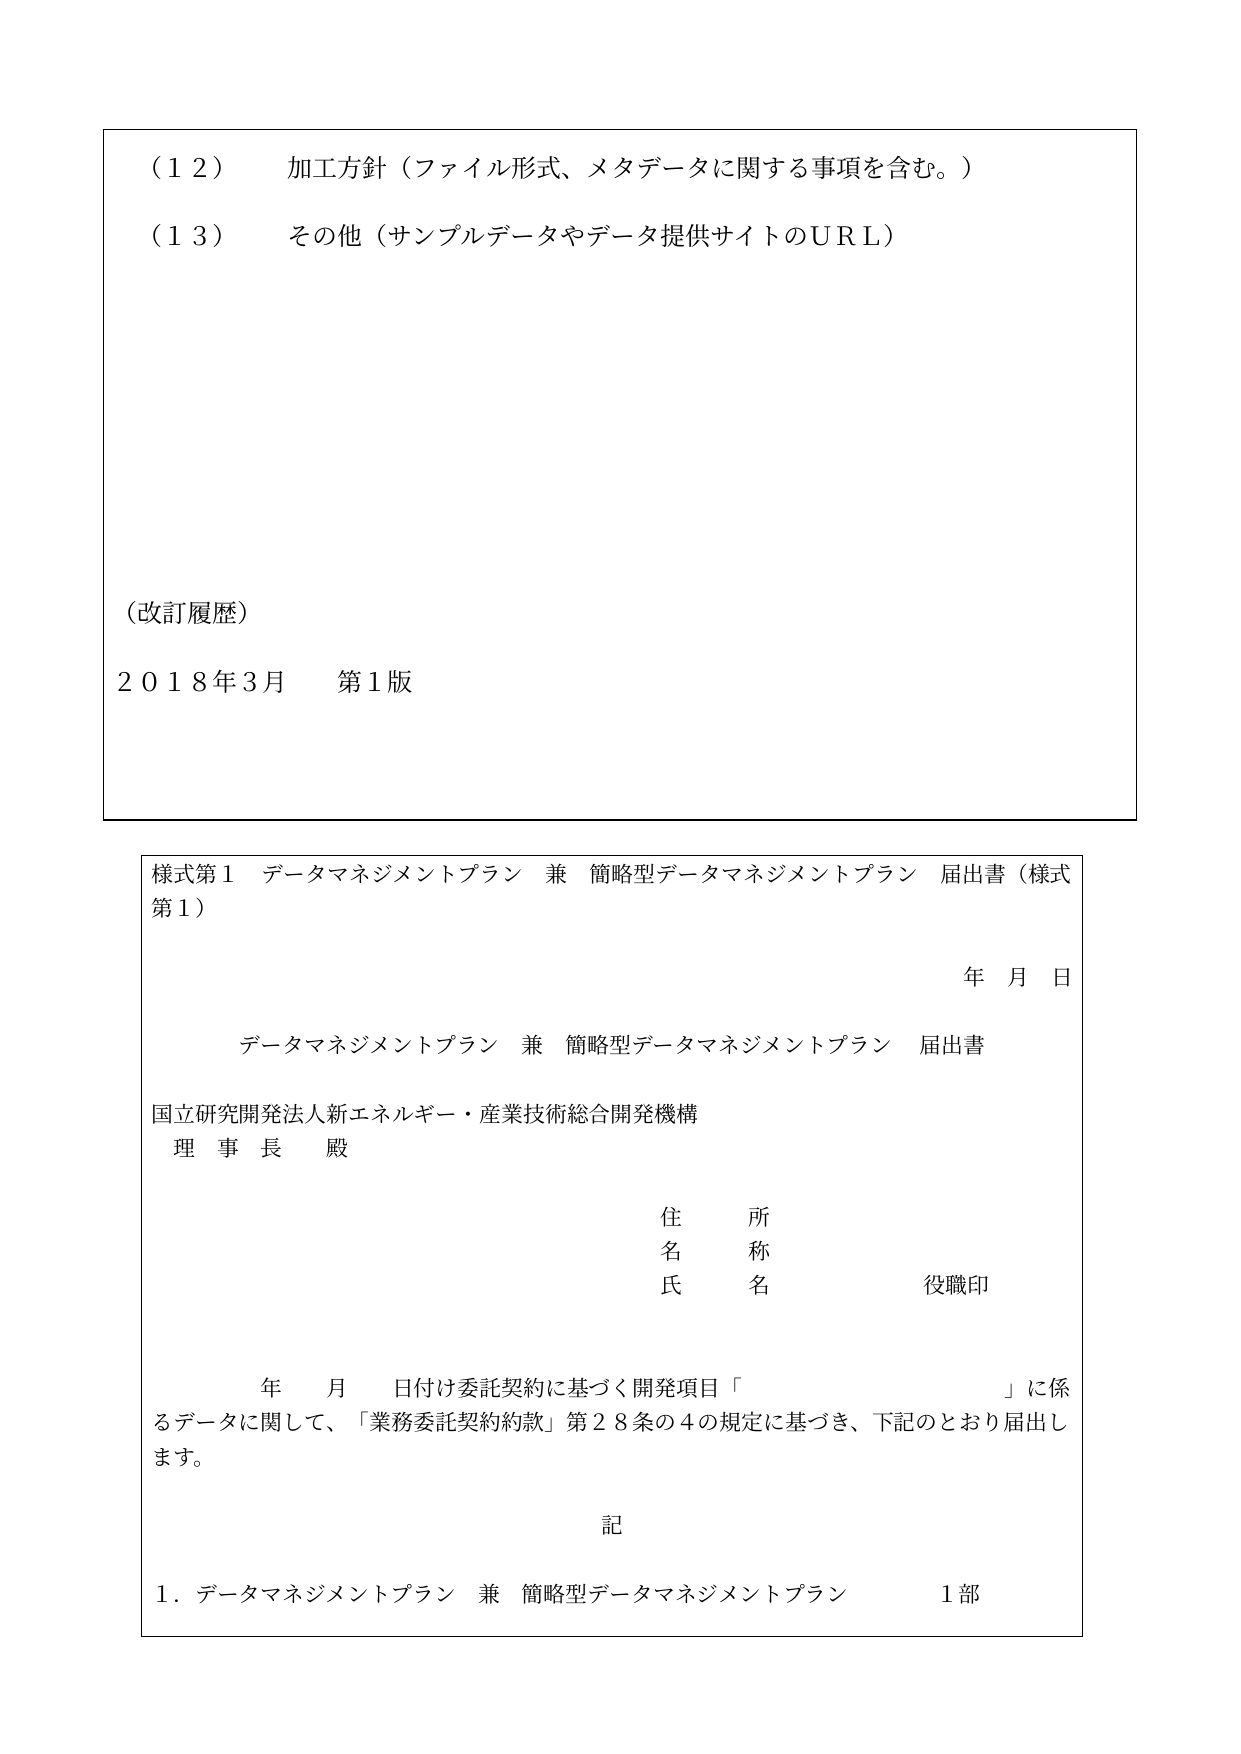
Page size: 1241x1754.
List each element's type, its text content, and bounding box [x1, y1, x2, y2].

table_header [142, 856, 1082, 1636]
text （１３） その他（サンプルデータやデータ提供サイトのＵＲＬ） [112, 201, 1128, 269]
text （１２） 加工方針（ファイル形式、メタデータに関する事項を含む。） [104, 130, 1136, 201]
text ２０１８年３月 第１版 [112, 646, 1128, 715]
text （改訂履歴） [112, 578, 1128, 646]
